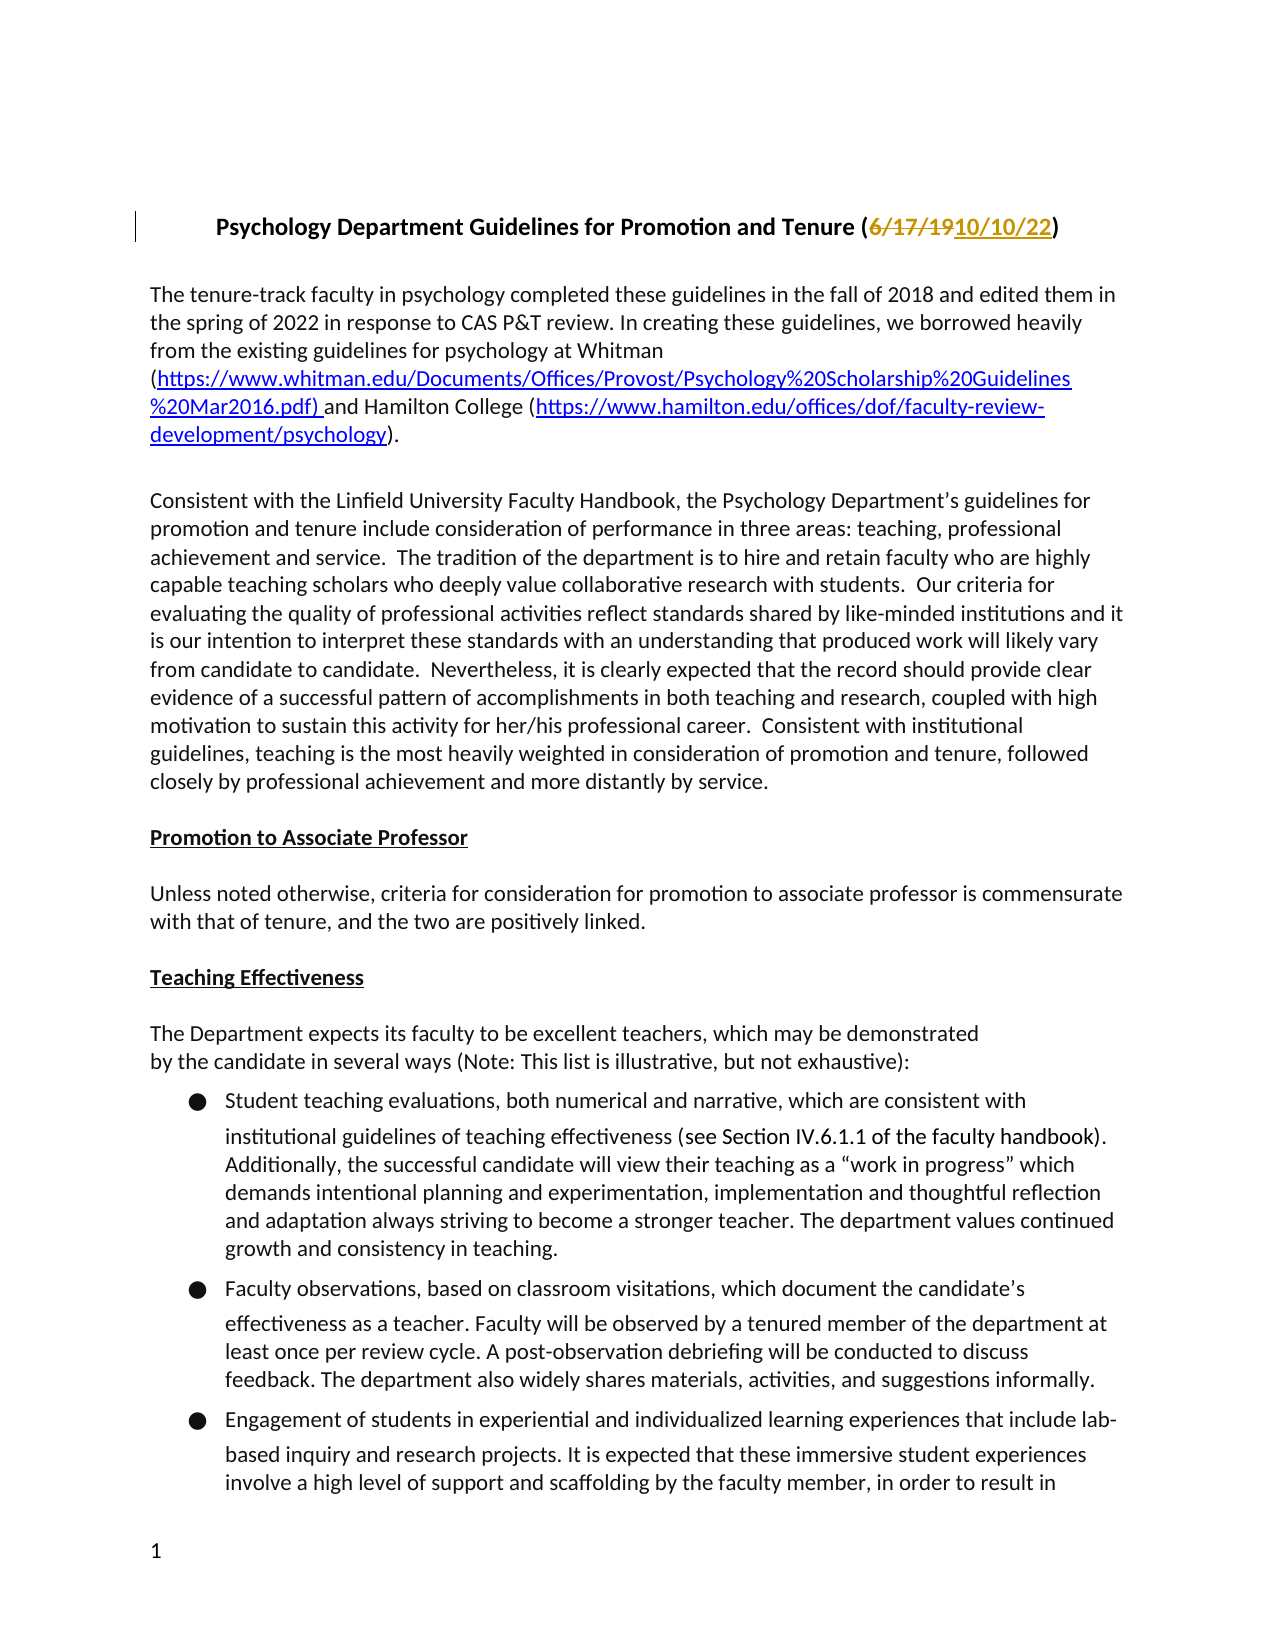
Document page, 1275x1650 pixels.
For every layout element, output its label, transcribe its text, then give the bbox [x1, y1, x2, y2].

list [187, 1393, 1125, 1496]
text The tenure-track faculty in psychology completed these guidelines in the fall of 2018 and edited them in the spring of 2022 in response to CAS P&T review. In creating these guidelines, we borrowed heavily from the existing guidelines for psychology at Whitman (https://www.whitman.edu/Documents/Offices/Provost/Psychology%20Scholarship%20Guidelines%20Mar2016.pdf) and Hamilton College (https://www.hamilton.edu/offices/dof/faculty-review-development/psychology). [150, 280, 1125, 448]
text Teaching Effectiveness [150, 963, 1125, 991]
text Unless noted otherwise, criteria for consideration for promotion to associate professor is commensurate with that of tenure, and the two are positively linked. [150, 879, 1125, 935]
text Promotion to Associate Professor [150, 823, 1125, 851]
list Faculty observations, based on classroom visitations, which document the candidate’s effectiveness as a teacher. Faculty will be observed by a tenured member of the department at least once per review cycle. A post-observation debriefing will be conducted to discuss feedback. The department also widely shares materials, activities, and suggestions informally. [187, 1262, 1125, 1393]
list Student teaching evaluations, both numerical and narrative, which are consistent with institutional guidelines of teaching effectiveness (see Section IV.6.1.1 of the faculty handbook). Additionally, the successful candidate will view their teaching as a “work in progress” which demands intentional planning and experimentation, implementation and thoughtful reflection and adaptation always striving to become a stronger teacher. The department values continued growth and consistency in teaching. [187, 1075, 1125, 1262]
text Consistent with the Linfield University Faculty Handbook, the Psychology Department’s guidelines for promotion and tenure include consideration of performance in three areas: teaching, professional achievement and service. The tradition of the department is to hire and retain faculty who are highly capable teaching scholars who deeply value collaborative research with students. Our criteria for evaluating the quality of professional activities reflect standards shared by like-minded institutions and it is our intention to interpret these standards with an understanding that produced work will likely vary from candidate to candidate. Nevertheless, it is clearly expected that the record should provide clear evidence of a successful pattern of accomplishments in both teaching and research, coupled with high motivation to sustain this activity for her/his professional career. Consistent with institutional guidelines, teaching is the most heavily weighted in consideration of promotion and tenure, followed closely by professional achievement and more distantly by service. [150, 487, 1125, 795]
text by the candidate in several ways (Note: This list is illustrative, but not exhaustive): [150, 1047, 1125, 1075]
text Psychology Department Guidelines for Promotion and Tenure () [150, 211, 1125, 242]
text The Department expects its faculty to be excellent teachers, which may be demonstrated [150, 1019, 1125, 1047]
